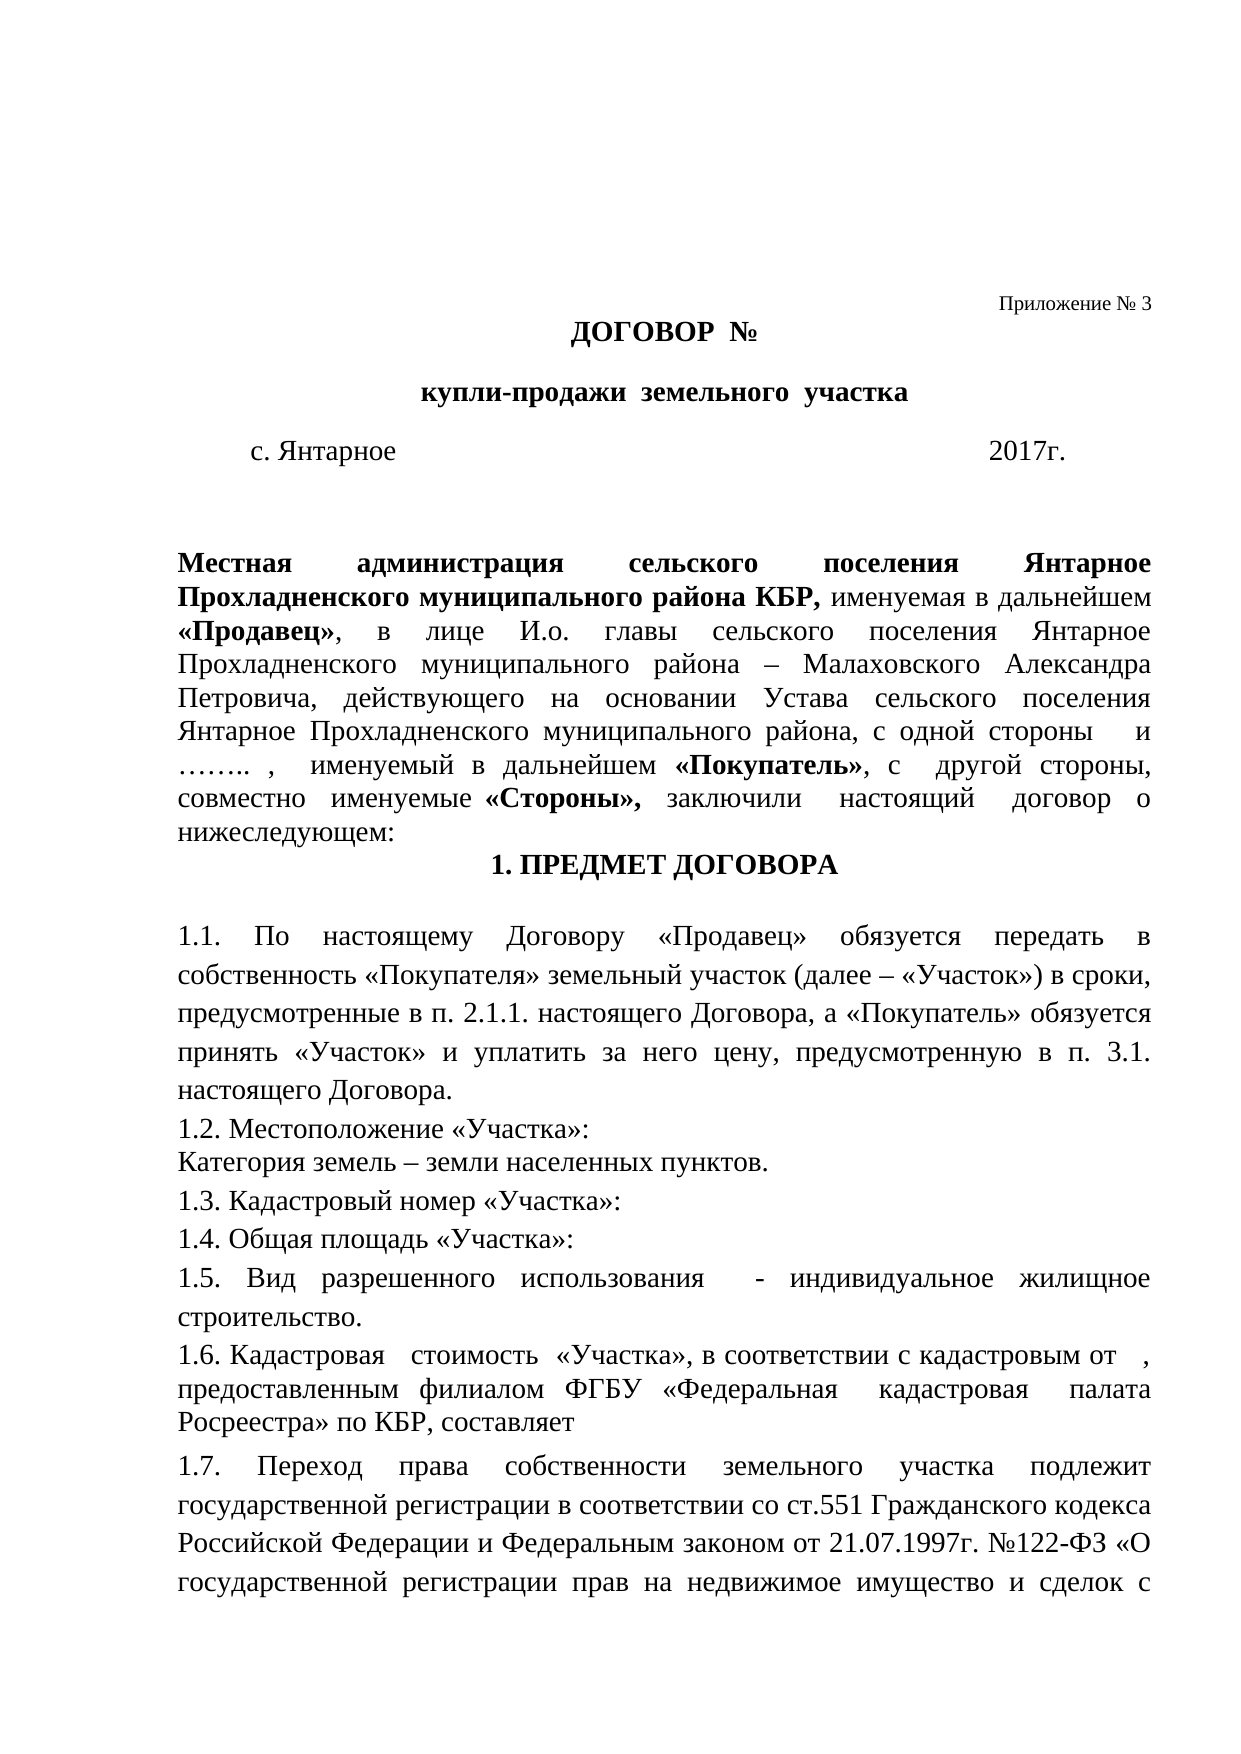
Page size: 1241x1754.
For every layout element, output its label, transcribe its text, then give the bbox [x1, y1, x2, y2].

text 1.6. Кадастровая стоимость «Участка», в соответствии с кадастровым от , предоставленным филиалом ФГБУ «Федеральная кадастровая палата Росреестра» по КБР, составляет [177, 1337, 1152, 1438]
text 1.3. Кадастровый номер «Участка»: [177, 1183, 1152, 1217]
text Приложение № 3 [177, 290, 1152, 314]
text Местная администрация сельского поселения Янтарное Прохладненского муниципального района КБР, именуемая в дальнейшем «Продавец», в лице И.о. главы сельского поселения Янтарное Прохладненского муниципального района – Малаховского Александра Петровича, действующего на основании Устава сельского поселения Янтарное Прохладненского муниципального района, с одной стороны и …….. , именуемый в дальнейшем «Покупатель», с другой стороны, совместно именуемые «Стороны», заключили настоящий договор о нижеследующем: [177, 546, 1152, 847]
text ДОГОВОР № [177, 314, 1152, 348]
text 1. ПРЕДМЕТ ДОГОВОРА [177, 847, 1152, 881]
text 1.1. По настоящему Договору «Продавец» обязуется передать в собственность «Покупателя» земельный участок (далее – «Участок») в сроки, предусмотренные в п. 2.1.1. настоящего Договора, а «Покупатель» обязуется принять «Участок» и уплатить за него цену, предусмотренную в п. 3.1. настоящего Договора. [177, 918, 1152, 1106]
text Категория земель – земли населенных пунктов. [177, 1144, 1152, 1178]
text с. Янтарное 2017г. [177, 433, 1152, 467]
text 1.2. Местоположение «Участка»: [177, 1111, 1152, 1144]
text 1.5. Вид разрешенного использования - индивидуальное жилищное строительство. [177, 1260, 1152, 1332]
text купли-продажи земельного участка [177, 374, 1152, 407]
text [177, 1448, 1152, 1597]
text 1.4. Общая площадь «Участка»: [177, 1222, 1152, 1255]
